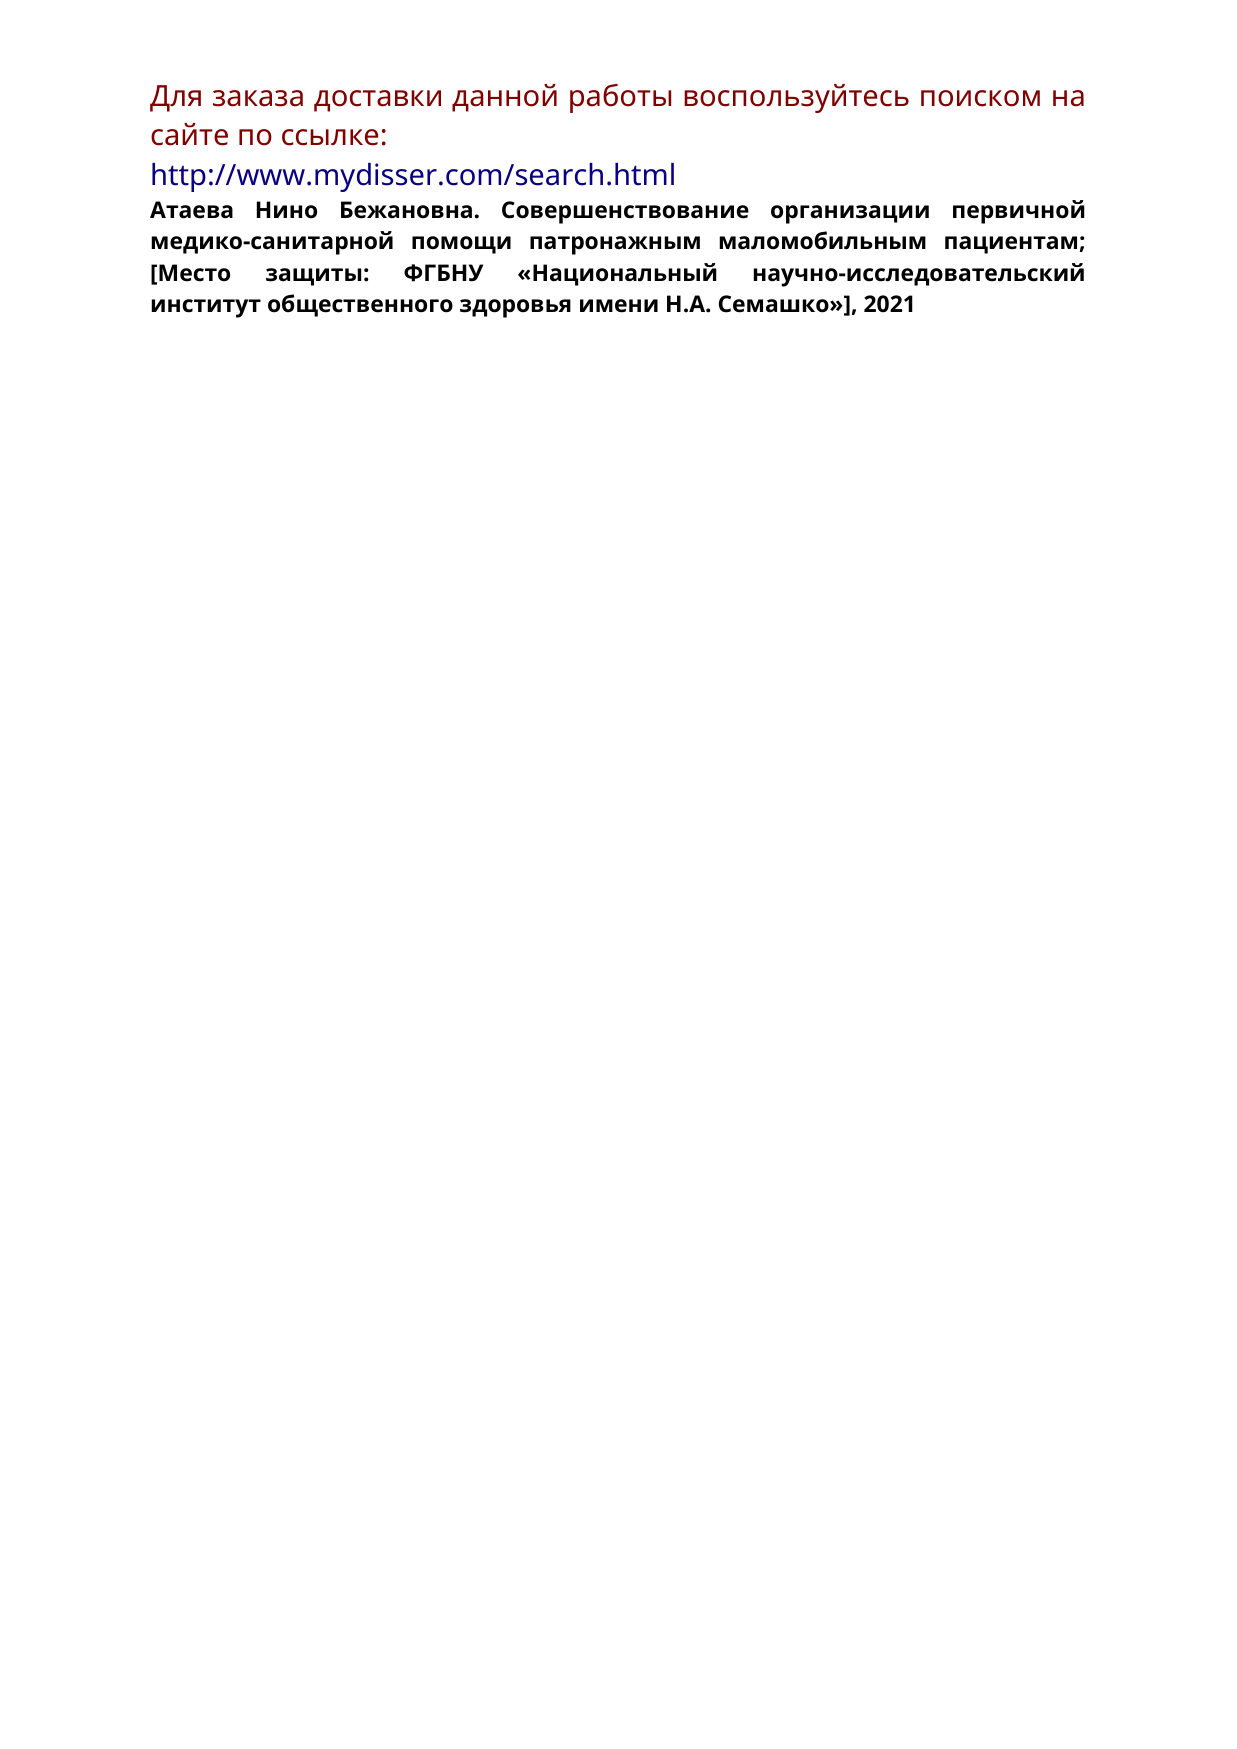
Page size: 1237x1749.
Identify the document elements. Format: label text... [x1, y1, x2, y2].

text Атаева Нино Бежановна. Совершенствование организации первичной медико-санитарной помощи патронажным маломобильным пациентам;[Место защиты: ФГБНУ «Национальный научно-исследовательский институт общественного здоровья имени Н.А. Семашко»], 2021 [150, 194, 1086, 319]
